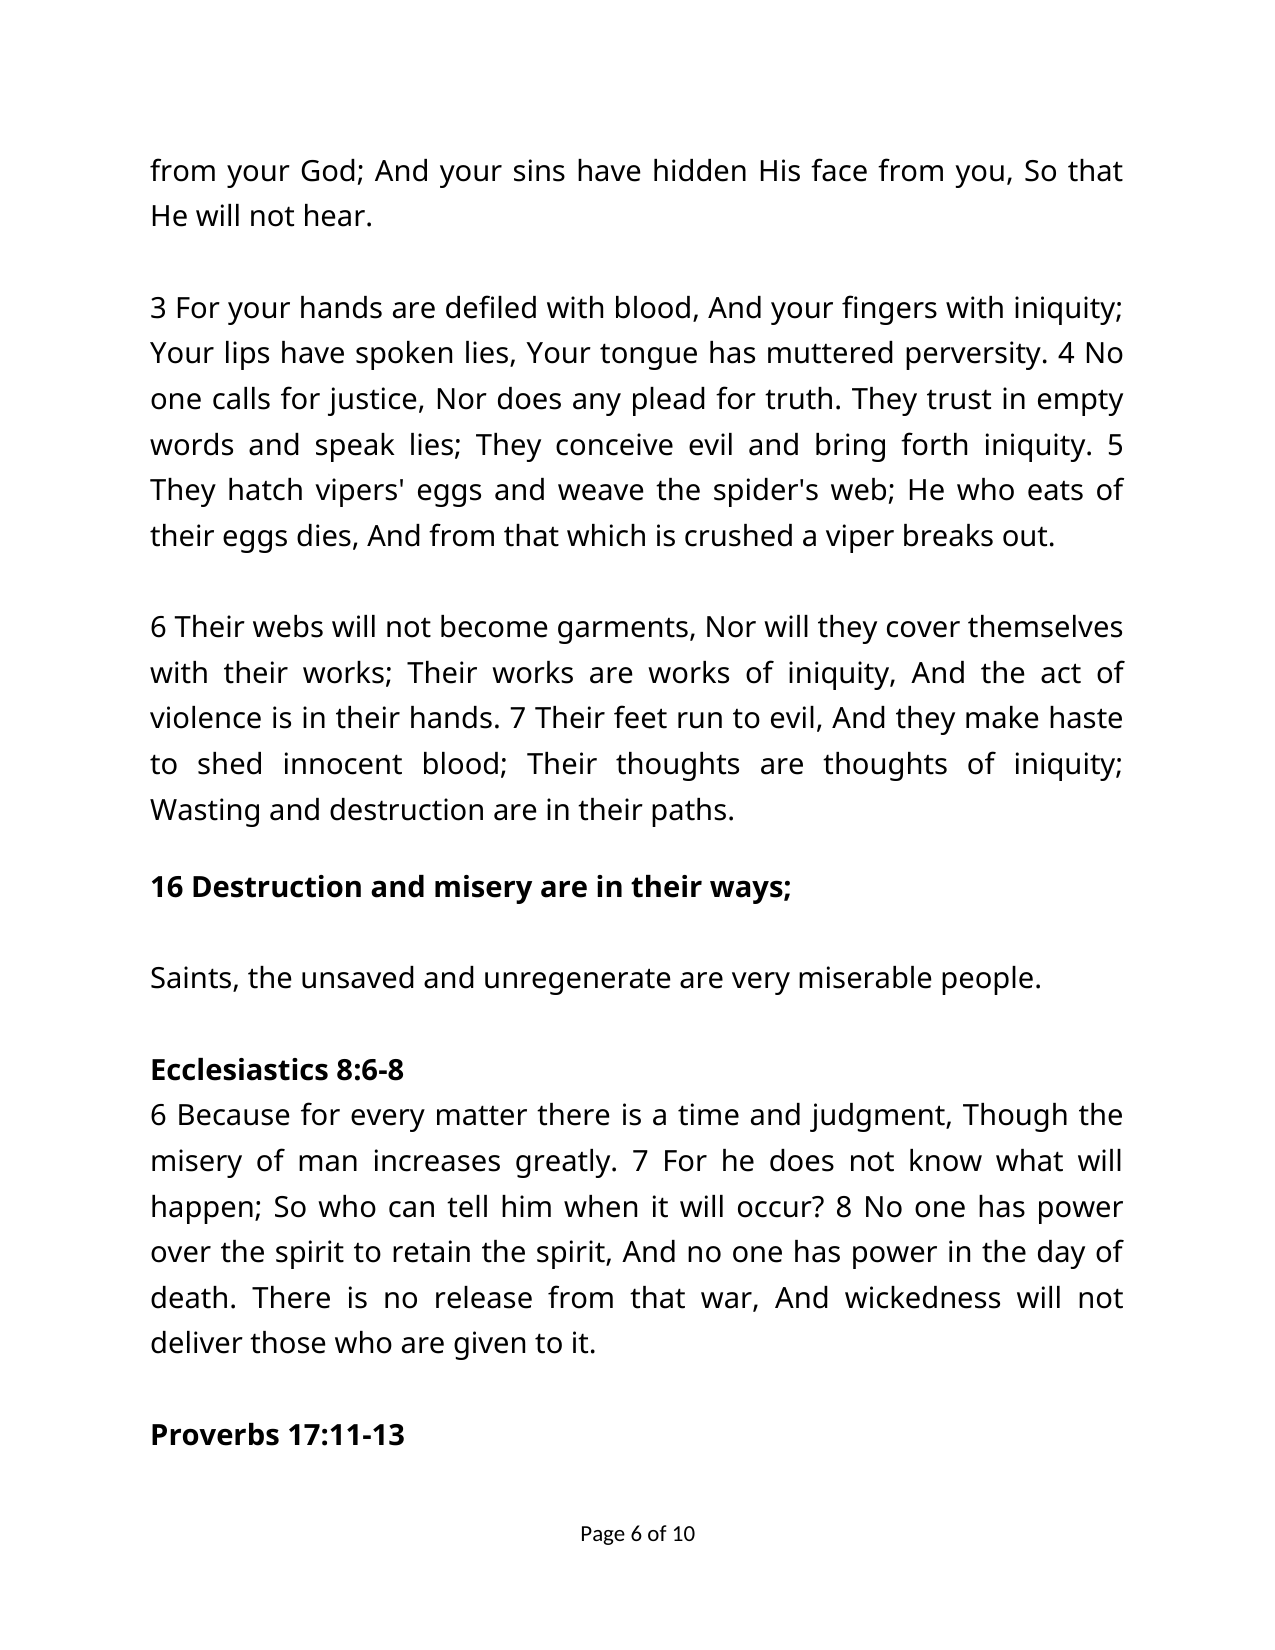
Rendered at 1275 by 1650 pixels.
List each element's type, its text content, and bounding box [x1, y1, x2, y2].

text Saints, the unsaved and unregenerate are very miserable people. [150, 958, 1125, 997]
text 6 Because for every matter there is a time and judgment, Though the misery of man increases greatly. 7 For he does not know what will happen; So who can tell him when it will occur? 8 No one has power over the spirit to retain the spirit, And no one has power in the day of death. There is no release from that war, And wickedness will not deliver those who are given to it. [150, 1095, 1125, 1362]
text Proverbs 17:11-13 [150, 1414, 1125, 1454]
text 6 Their webs will not become garments, Nor will they cover themselves with their works; Their works are works of iniquity, And the act of violence is in their hands. 7 Their feet run to evil, And they make haste to shed innocent blood; Their thoughts are thoughts of iniquity; Wasting and destruction are in their paths. [150, 606, 1125, 828]
text Ecclesiastics 8:6-8 [150, 1049, 1125, 1089]
text 16 Destruction and misery are in their ways; [150, 867, 1125, 906]
text 3 For your hands are defiled with blood, And your fingers with iniquity; Your lips have spoken lies, Your tongue has muttered perversity. 4 No one calls for justice, Nor does any plead for truth. They trust in empty words and speak lies; They conceive evil and bring forth iniquity. 5 They hatch vipers' eggs and weave the spider's web; He who eats of their eggs dies, And from that which is crushed a viper breaks out. [150, 287, 1125, 555]
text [150, 150, 1125, 235]
